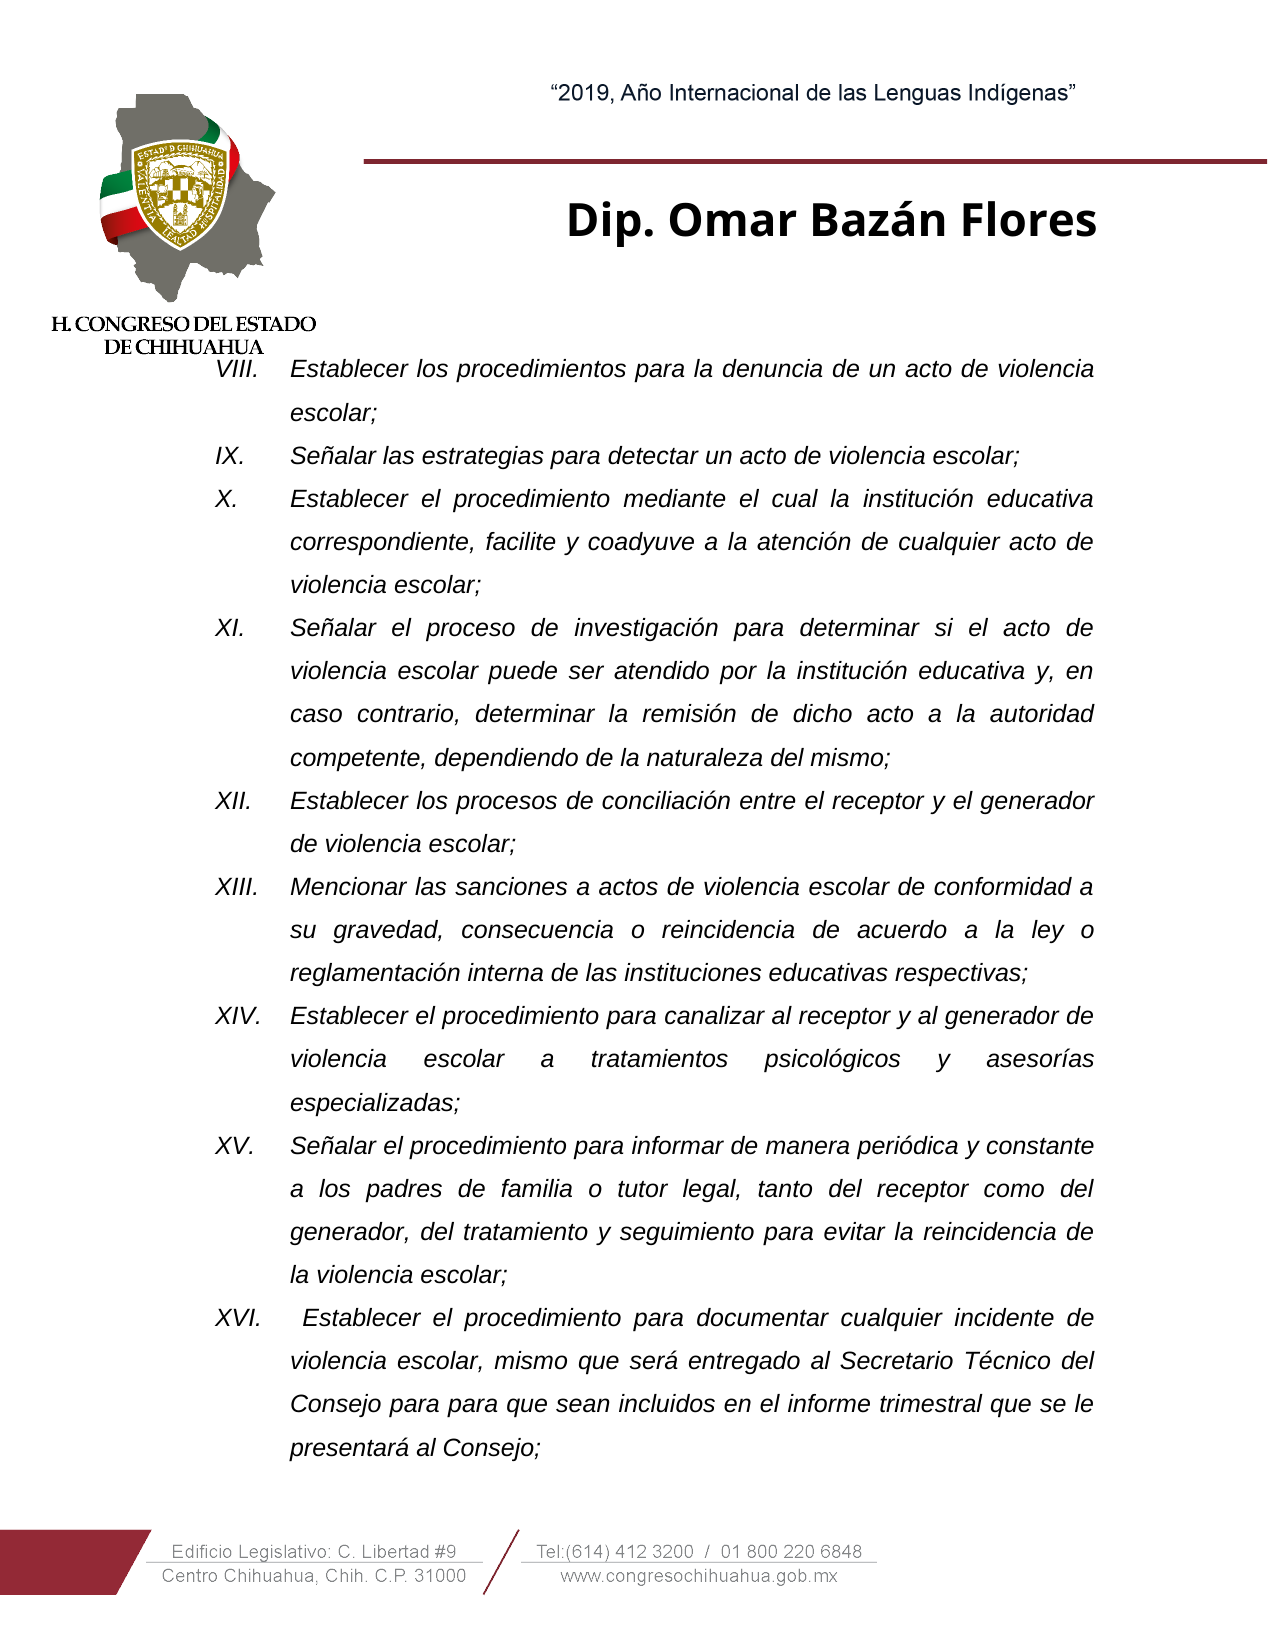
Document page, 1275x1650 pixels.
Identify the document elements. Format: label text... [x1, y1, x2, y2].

picture [0, 7, 1268, 1650]
list Mencionar las sanciones a actos de violencia escolar de conformidad a su gravedad, consecuencia o reincidencia de acuerdo a la ley o reglamentación interna de las instituciones educativas respectivas; [215, 872, 1098, 987]
list Señalar las estrategias para detectar un acto de violencia escolar; [215, 441, 1098, 469]
list Establecer el procedimiento mediante el cual la institución educativa correspondiente, facilite y coadyuve a la atención de cualquier acto de violencia escolar; [215, 484, 1098, 599]
list Establecer los procedimientos para la denuncia de un acto de violencia escolar; [215, 354, 1098, 426]
list Establecer el procedimiento para canalizar al receptor y al generador de violencia escolar a tratamientos psicológicos y asesorías especializadas; [215, 1001, 1098, 1116]
list Señalar el procedimiento para informar de manera periódica y constante a los padres de familia o tutor legal, tanto del receptor como del generador, del tratamiento y seguimiento para evitar la reincidencia de la violencia escolar; [215, 1131, 1098, 1289]
list Establecer los procesos de conciliación entre el receptor y el generador de violencia escolar; [215, 786, 1098, 857]
list Señalar el proceso de investigación para determinar si el acto de violencia escolar puede ser atendido por la institución educativa y, en caso contrario, determinar la remisión de dicho acto a la autoridad competente, dependiendo de la naturaleza del mismo; [215, 613, 1098, 771]
list Establecer el procedimiento para documentar cualquier incidente de violencia escolar, mismo que será entregado al Secretario Técnico del Consejo para para que sean incluidos en el informe trimestral que se le presentará al Consejo; [215, 1303, 1098, 1461]
